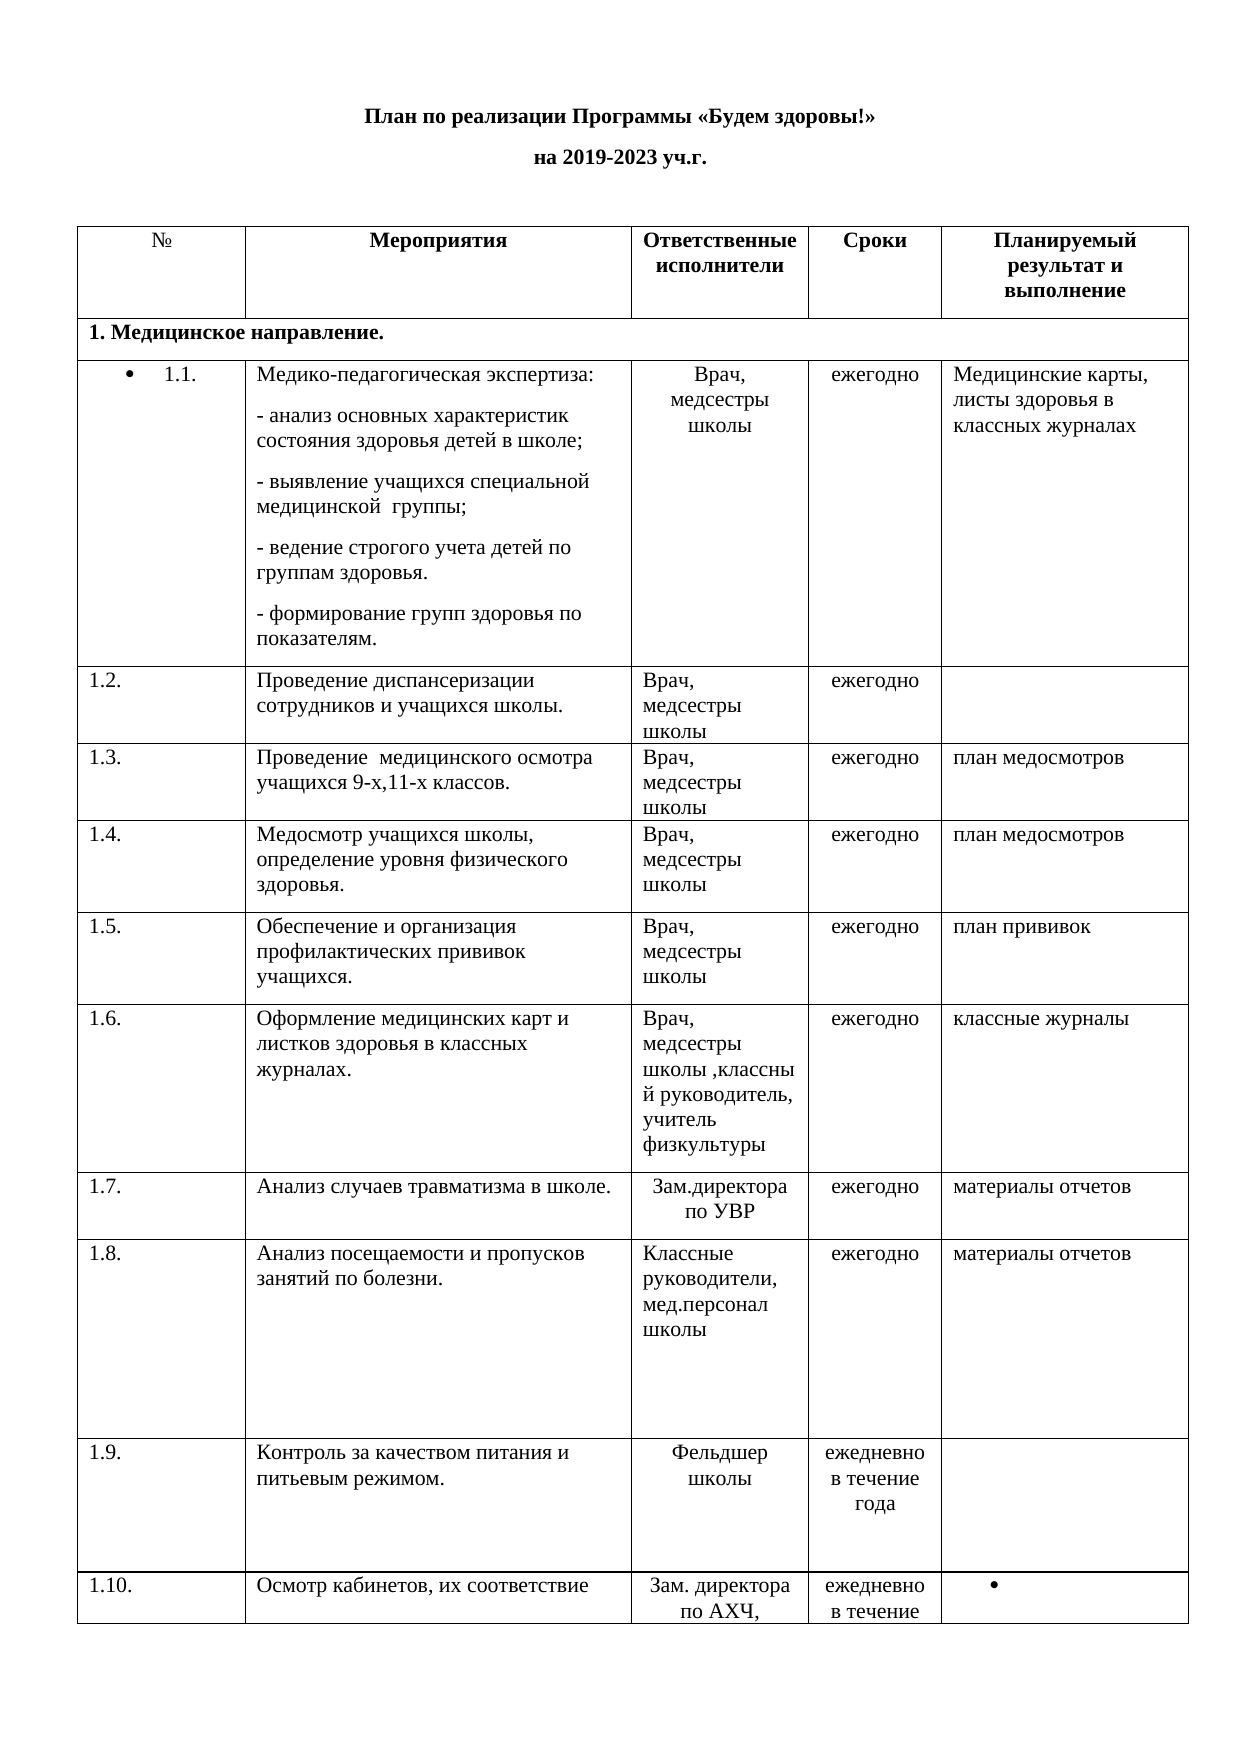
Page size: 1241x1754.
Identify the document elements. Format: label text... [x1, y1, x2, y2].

table_cell ежегодно [809, 1173, 941, 1239]
table_cell Проведение диспансеризации сотрудников и учащихся школы. [246, 667, 631, 743]
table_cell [632, 1573, 808, 1623]
table_header Планируемый результат и выполнение [942, 227, 1188, 318]
table_cell 1.4. [78, 821, 245, 912]
table_cell Классные руководители, мед.персонал школы [632, 1240, 808, 1438]
table_cell 1. Медицинское направление. [78, 319, 1188, 360]
table_cell план медосмотров [942, 821, 1188, 912]
table_cell Анализ случаев травматизма в школе. [246, 1173, 631, 1239]
table_cell план медосмотров [942, 744, 1188, 819]
table_cell Врач, медсестры школы ,классный руководитель, учитель физкультуры [632, 1005, 808, 1172]
table_cell 1.1. [78, 361, 245, 666]
table_cell ежегодно [809, 1005, 941, 1172]
table_cell Проведение медицинского осмотра учащихся 9-х,11-х классов. [246, 744, 631, 819]
table_cell 1.10. [78, 1573, 245, 1623]
table_cell Зам.директора по УВР [632, 1173, 808, 1239]
table_cell материалы отчетов [942, 1240, 1188, 1438]
table_cell 1.3. [78, 744, 245, 819]
table_cell 1.6. [78, 1005, 245, 1172]
table_cell 1.8. [78, 1240, 245, 1438]
table_cell ежегодно [809, 744, 941, 819]
table_cell ежедневно в течение года [809, 1439, 941, 1571]
table_cell Фельдшер школы [632, 1439, 808, 1571]
table_cell ежегодно [809, 667, 941, 743]
table_cell Оформление медицинских карт и листков здоровья в классных журналах. [246, 1005, 631, 1172]
table_header Мероприятия [246, 227, 631, 318]
table_cell ежегодно [809, 361, 941, 666]
table_header № [78, 227, 245, 318]
table_cell [942, 667, 1188, 743]
table_cell ежегодно [809, 913, 941, 1004]
table_cell классные журналы [942, 1005, 1188, 1172]
table_cell ежегодно [809, 821, 941, 912]
table_cell ежегодно [809, 1240, 941, 1438]
table_cell Врач, медсестры школы [632, 913, 808, 1004]
table_cell Медосмотр учащихся школы, определение уровня физического здоровья. [246, 821, 631, 912]
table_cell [809, 1573, 941, 1623]
table_cell Врач, медсестры школы [632, 361, 808, 666]
table_cell Врач, медсестры школы [632, 744, 808, 819]
table_cell Врач, медсестры школы [632, 821, 808, 912]
table_cell Медико-педагогическая экспертиза: - анализ основных характеристик состояния здоровья детей в школе; - выявление учащихся специальной медицинской группы; - ведение строгого учета детей по группам здоровья. - формирование групп здоровья по показателям. [246, 361, 631, 666]
table_cell 1.5. [78, 913, 245, 1004]
table_cell 1.7. [78, 1173, 245, 1239]
table_cell Врач, медсестры школы [632, 667, 808, 743]
text План по реализации Программы «Будем здоровы!» [89, 103, 1152, 129]
table_cell [942, 1439, 1188, 1571]
text на 2019-2023 уч.г. [89, 144, 1152, 169]
table_header Ответственные исполнители [632, 227, 808, 318]
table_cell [246, 1573, 631, 1623]
table_cell 1.9. [78, 1439, 245, 1571]
table_cell 1.2. [78, 667, 245, 743]
table_header Сроки [809, 227, 941, 318]
table_cell [942, 1573, 1188, 1623]
table_cell план прививок [942, 913, 1188, 1004]
table_cell материалы отчетов [942, 1173, 1188, 1239]
table_cell Контроль за качеством питания и питьевым режимом. [246, 1439, 631, 1571]
table_cell Анализ посещаемости и пропусков занятий по болезни. [246, 1240, 631, 1438]
table_cell Обеспечение и организация профилактических прививок учащихся. [246, 913, 631, 1004]
table_cell Медицинские карты, листы здоровья в классных журналах [942, 361, 1188, 666]
